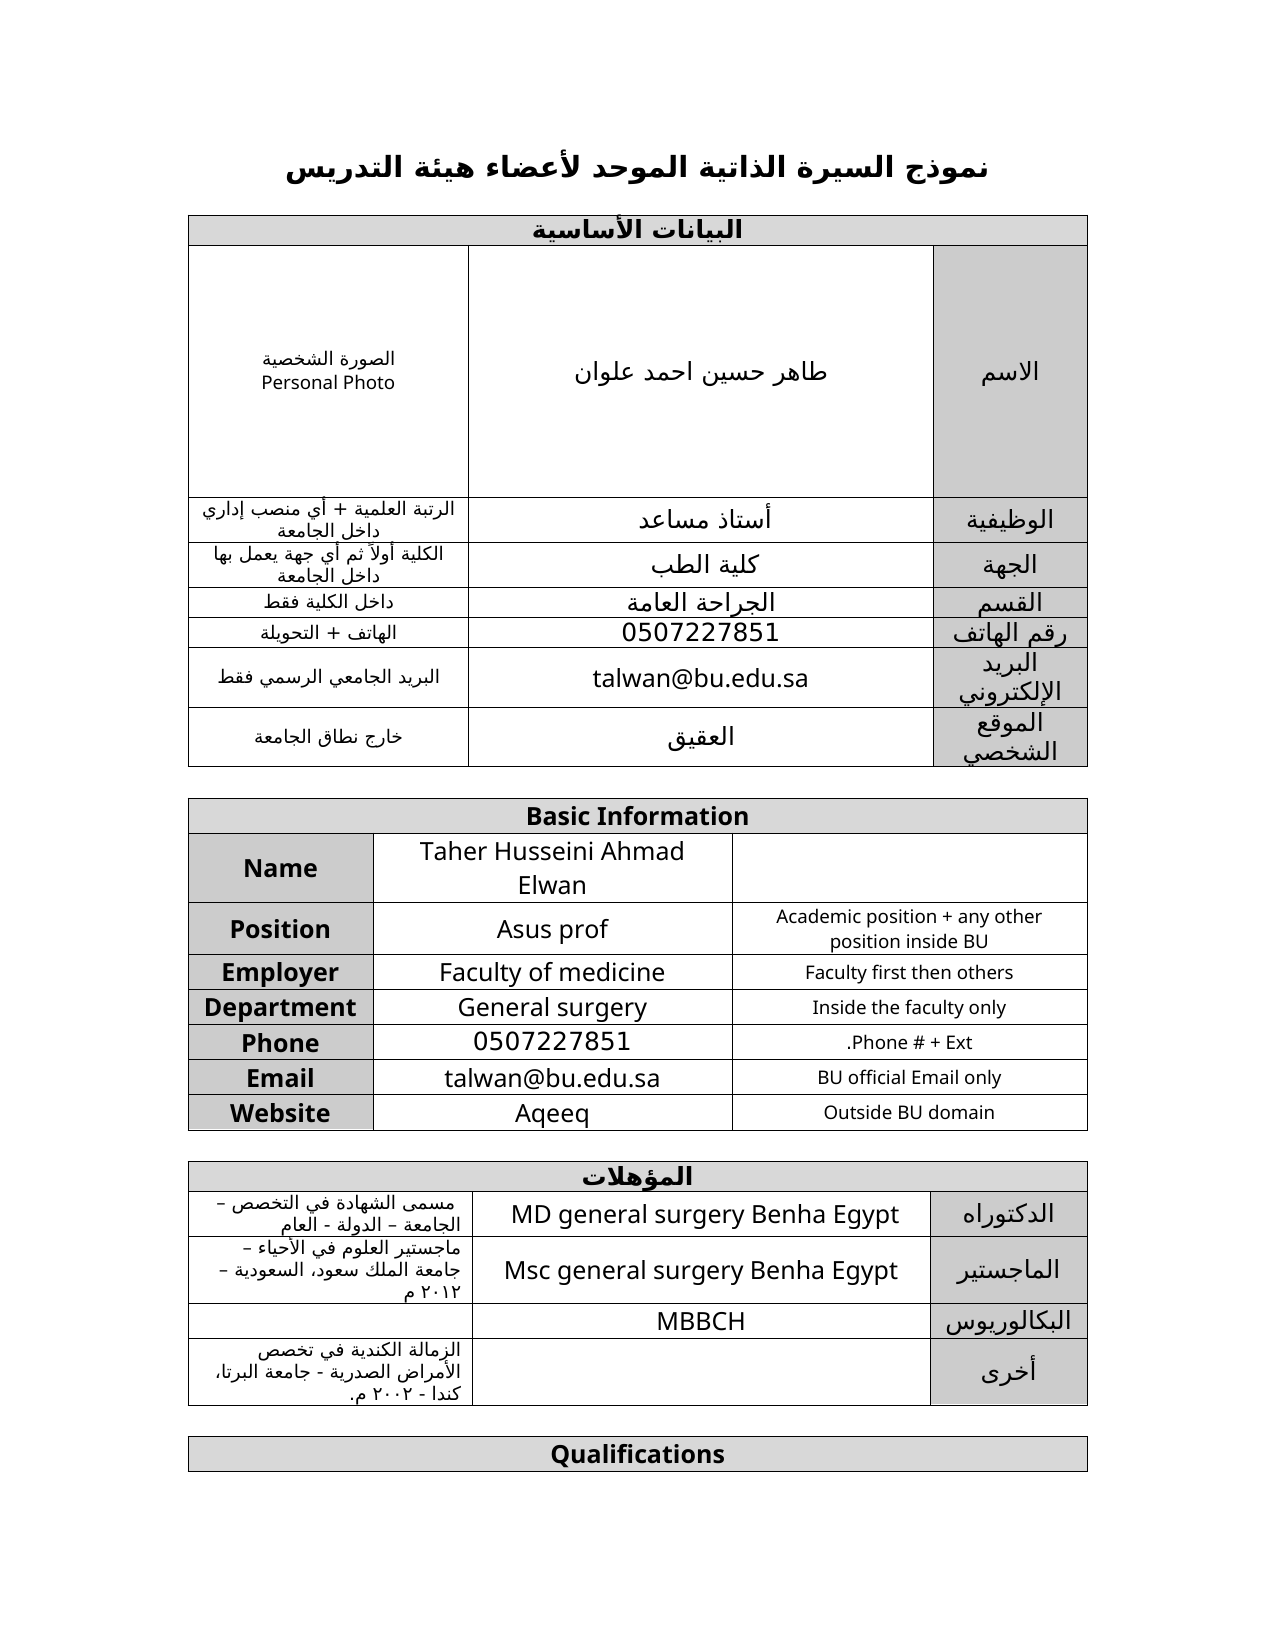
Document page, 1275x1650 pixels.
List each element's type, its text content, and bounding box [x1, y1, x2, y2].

table_cell [189, 1304, 472, 1338]
table_cell talwan@bu.edu.sa [469, 648, 933, 707]
table_cell BU official Email only [733, 1060, 1087, 1094]
table_cell Msc general surgery Benha Egypt [473, 1237, 930, 1303]
table_header Qualifications [189, 1437, 1087, 1471]
table_cell Faculty first then others [733, 955, 1087, 989]
table_cell العقيق [469, 708, 933, 766]
table_cell Faculty of medicine [374, 955, 732, 989]
table_cell القسم [934, 588, 1087, 617]
table_cell MD general surgery Benha Egypt [473, 1192, 930, 1236]
table_cell General surgery [374, 990, 732, 1024]
table_cell Aqeeq [374, 1095, 732, 1129]
table_cell الجهة [934, 543, 1087, 587]
table_cell الماجستير [931, 1237, 1087, 1303]
table_header المؤهلات [189, 1162, 1087, 1191]
table_cell Employer [189, 955, 373, 989]
table_cell رقم الهاتف [934, 618, 1087, 647]
table_cell Department [189, 990, 373, 1024]
table_cell Website [189, 1095, 373, 1129]
table_cell [473, 1339, 930, 1404]
table_cell [733, 834, 1087, 902]
table_cell Asus prof [374, 903, 732, 954]
table_cell الكلية أولاً ثم أي جهة يعمل بها داخل الجامعة [189, 543, 468, 587]
table_cell الموقع الشخصي [934, 708, 1087, 766]
table_cell talwan@bu.edu.sa [374, 1060, 732, 1094]
table_cell 0507227851 [374, 1025, 732, 1059]
table_header البيانات الأساسية [189, 216, 1087, 245]
table_cell الزمالة الكندية في تخصص الأمراض الصدرية - جامعة البرتا، كندا - ٢٠٠٢ م. [189, 1339, 472, 1404]
table_cell MBBCH [473, 1304, 930, 1338]
table_cell البريد الإلكتروني [934, 648, 1087, 707]
table_cell الجراحة العامة [469, 588, 933, 617]
table_cell البريد الجامعي الرسمي فقط [189, 648, 468, 707]
table_cell Name [189, 834, 373, 902]
table_cell داخل الكلية فقط [189, 588, 468, 617]
table_cell Phone # + Ext. [733, 1025, 1087, 1059]
table_cell خارج نطاق الجامعة [189, 708, 468, 766]
table_cell مسمى الشهادة في التخصص – الجامعة – الدولة - العام [189, 1192, 472, 1236]
table_cell Taher Husseini Ahmad Elwan [374, 834, 732, 902]
table_cell الدكتوراه [931, 1192, 1087, 1236]
table_cell ماجستير العلوم في الأحياء – جامعة الملك سعود، السعودية – ٢٠١٢ م [189, 1237, 472, 1303]
table_cell 0507227851 [469, 618, 933, 647]
table_cell أخرى [931, 1339, 1087, 1404]
table_cell الرتبة العلمية + أي منصب إداري داخل الجامعة [189, 498, 468, 542]
table_cell الوظيفية [934, 498, 1087, 542]
table_cell Outside BU domain [733, 1095, 1087, 1129]
table_cell Position [189, 903, 373, 954]
table_header Basic Information [189, 799, 1087, 833]
table_cell الهاتف + التحويلة [189, 618, 468, 647]
text نموذج السيرة الذاتية الموحد لأعضاء هيئة التدريس [187, 150, 1087, 184]
table_cell الصورة الشخصية Personal Photo [189, 246, 468, 497]
table_cell كلية الطب [469, 543, 933, 587]
table_cell أستاذ مساعد [469, 498, 933, 542]
table_cell Inside the faculty only [733, 990, 1087, 1024]
table_cell Phone [189, 1025, 373, 1059]
table_cell البكالوريوس [931, 1304, 1087, 1338]
table_cell Email [189, 1060, 373, 1094]
table_cell الاسم [934, 246, 1087, 497]
table_cell Academic position + any other position inside BU [733, 903, 1087, 954]
table_cell طاهر حسين احمد علوان [469, 246, 933, 497]
